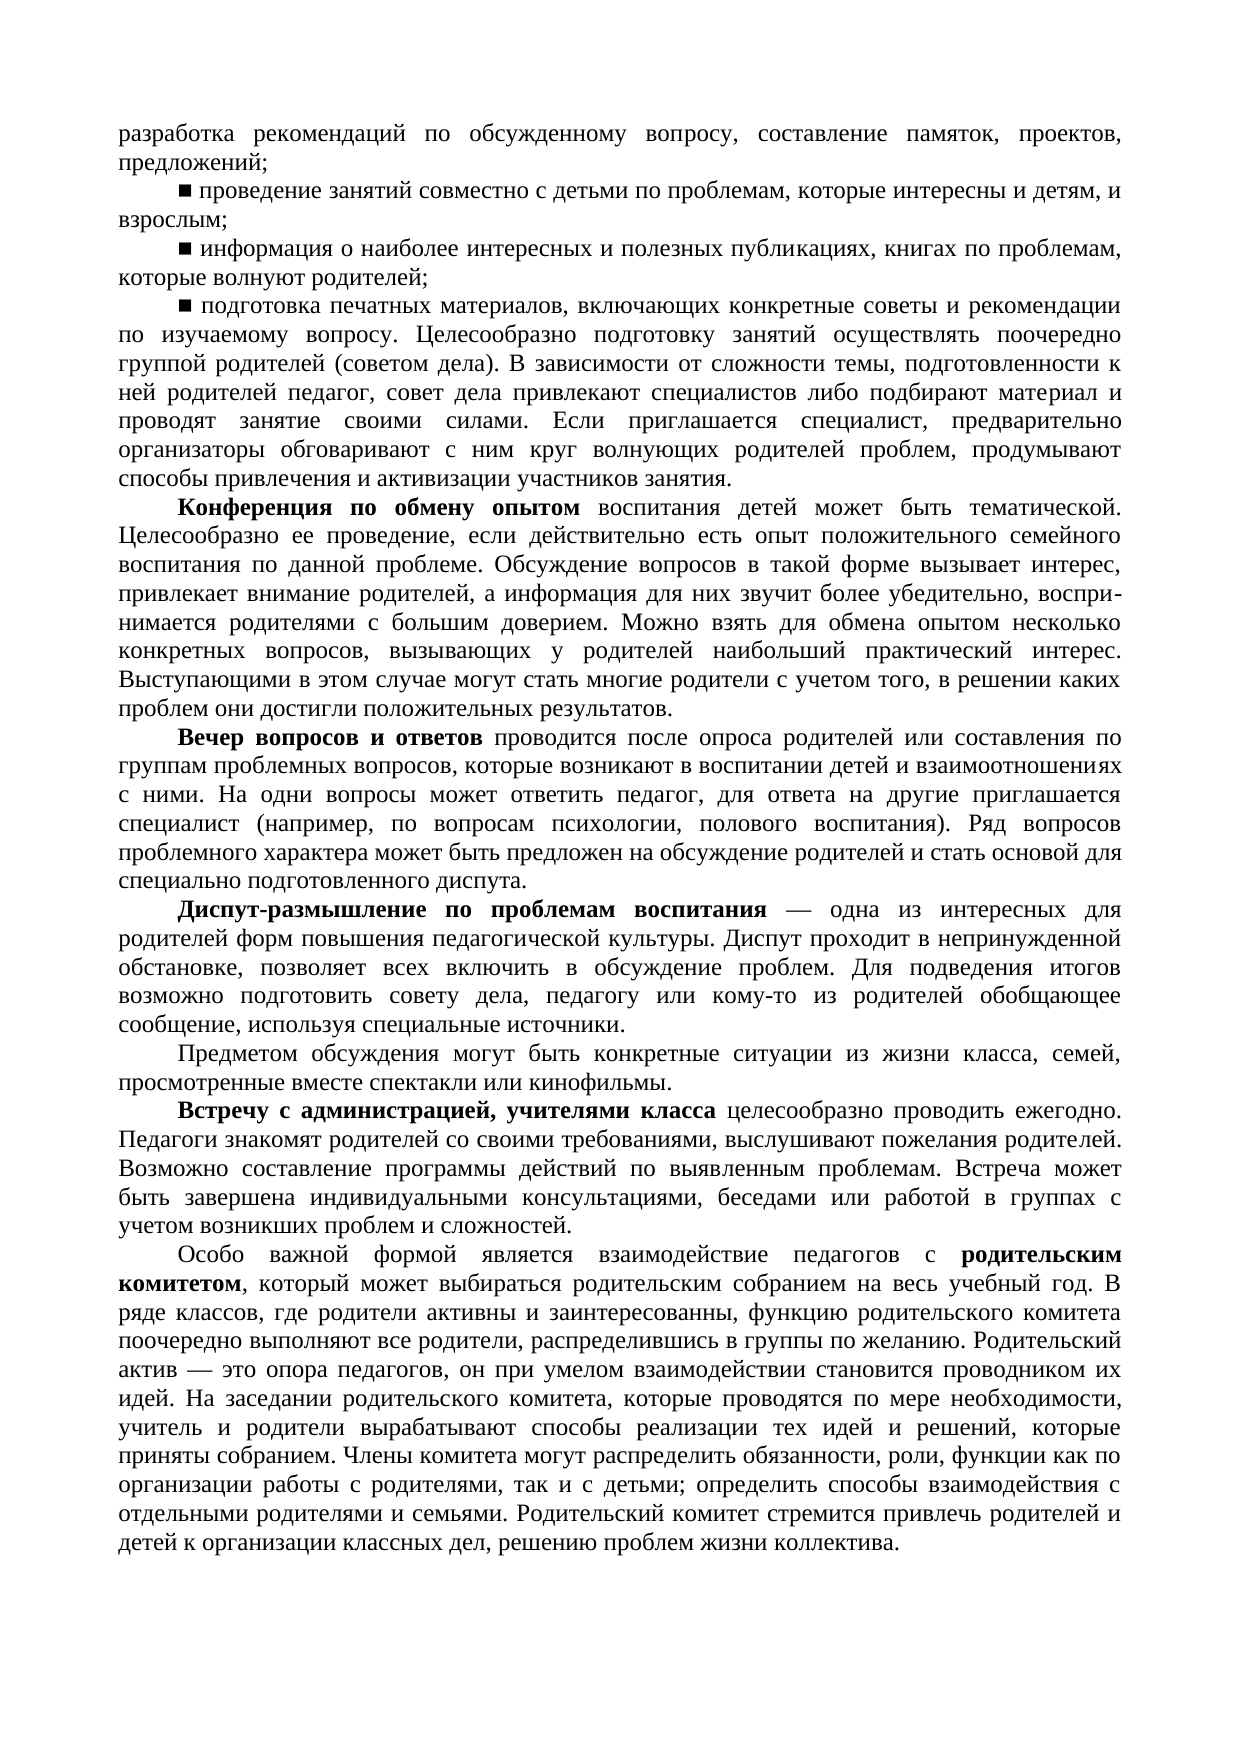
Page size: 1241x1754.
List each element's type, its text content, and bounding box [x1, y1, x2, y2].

text ■ информация о наиболее интересных и полезных публикациях, книгах по проблемам, которые волнуют родителей; [118, 233, 1122, 291]
text Диспут-размышление по проблемам воспитания — одна из интересных для родителей форм повышения педагогической культуры. Диспут проходит в непринужденной обстановке, позволяет всех включить в обсуждение проблем. Для подведения итогов возможно подготовить совету дела, педагогу или кому-то из родителей обобщающее сообщение, используя специальные источники. [118, 894, 1122, 1038]
text Встречу с администрацией, учителями класса целесообразно проводить ежегодно. Педагоги знакомят родителей со своими требованиями, выслушивают пожелания родителей. Возможно составление программы действий по выявленным проблемам. Встреча может быть завершена индивидуальными консультациями, беседами или работой в группах с учетом возникших проблем и сложностей. [118, 1096, 1122, 1239]
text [118, 118, 1122, 176]
text Конференция по обмену опытом воспитания детей может быть тематической. Целесообразно ее проведение, если действительно есть опыт положительного семейного воспитания по данной проблеме. Обсуждение вопросов в такой форме вызывает интерес, привлекает внимание родителей, а информация для них звучит более убедительно, воспринимается родителями с большим доверием. Можно взять для обмена опытом несколько конкретных вопросов, вызывающих у родителей наибольший практический интерес. Выступающими в этом случае могут стать многие родители с учетом того, в решении каких проблем они достигли положительных результатов. [118, 492, 1122, 722]
text Предметом обсуждения могут быть конкретные ситуации из жизни класса, семей, просмотренные вместе спектакли или кинофильмы. [118, 1038, 1122, 1096]
text Вечер вопросов и ответов проводится после опроса родителей или составления по группам проблемных вопросов, которые возникают в воспитании детей и взаимоотношениях с ними. На одни вопросы может ответить педагог, для ответа на другие приглашается специалист (например, по вопросам психологии, полового воспитания). Ряд вопросов проблемного характера может быть предложен на обсуждение родителей и стать основой для специально подготовленного диспута. [118, 722, 1122, 894]
text ■ подготовка печатных материалов, включающих конкретные советы и рекомендации по изучаемому вопросу. Целесообразно подготовку занятий осуществлять поочередно группой родителей (советом дела). В зависимости от сложности темы, подготовленности к ней родителей педагог, совет дела привлекают специалистов либо подбирают материал и проводят занятие своими силами. Если приглашается специалист, предварительно организаторы обговаривают с ним круг волнующих родителей проблем, продумывают способы привлечения и активизации участников занятия. [118, 291, 1122, 492]
text ■ проведение занятий совместно с детьми по проблемам, которые интересны и детям, и взрослым; [118, 176, 1122, 233]
text Особо важной формой является взаимодействие педагогов с родительским комитетом, который может выбираться родительским собранием на весь учебный год. В ряде классов, где родители активны и заинтересованны, функцию родительского комитета поочередно выполняют все родители, распределившись в группы по желанию. Родительский актив — это опора педагогов, он при умелом взаимодействии становится проводником их идей. На заседании родительского комитета, которые проводятся по мере необходимости, учитель и родители вырабатывают способы реализации тех идей и решений, которые приняты собранием. Члены комитета могут распределить обязанности, роли, функции как по организации работы с родителями, так и с детьми; определить способы взаимодействия с отдельными родителями и семьями. Родительский комитет стремится привлечь родителей и детей к организации классных дел, решению проблем жизни коллектива. [118, 1239, 1122, 1556]
